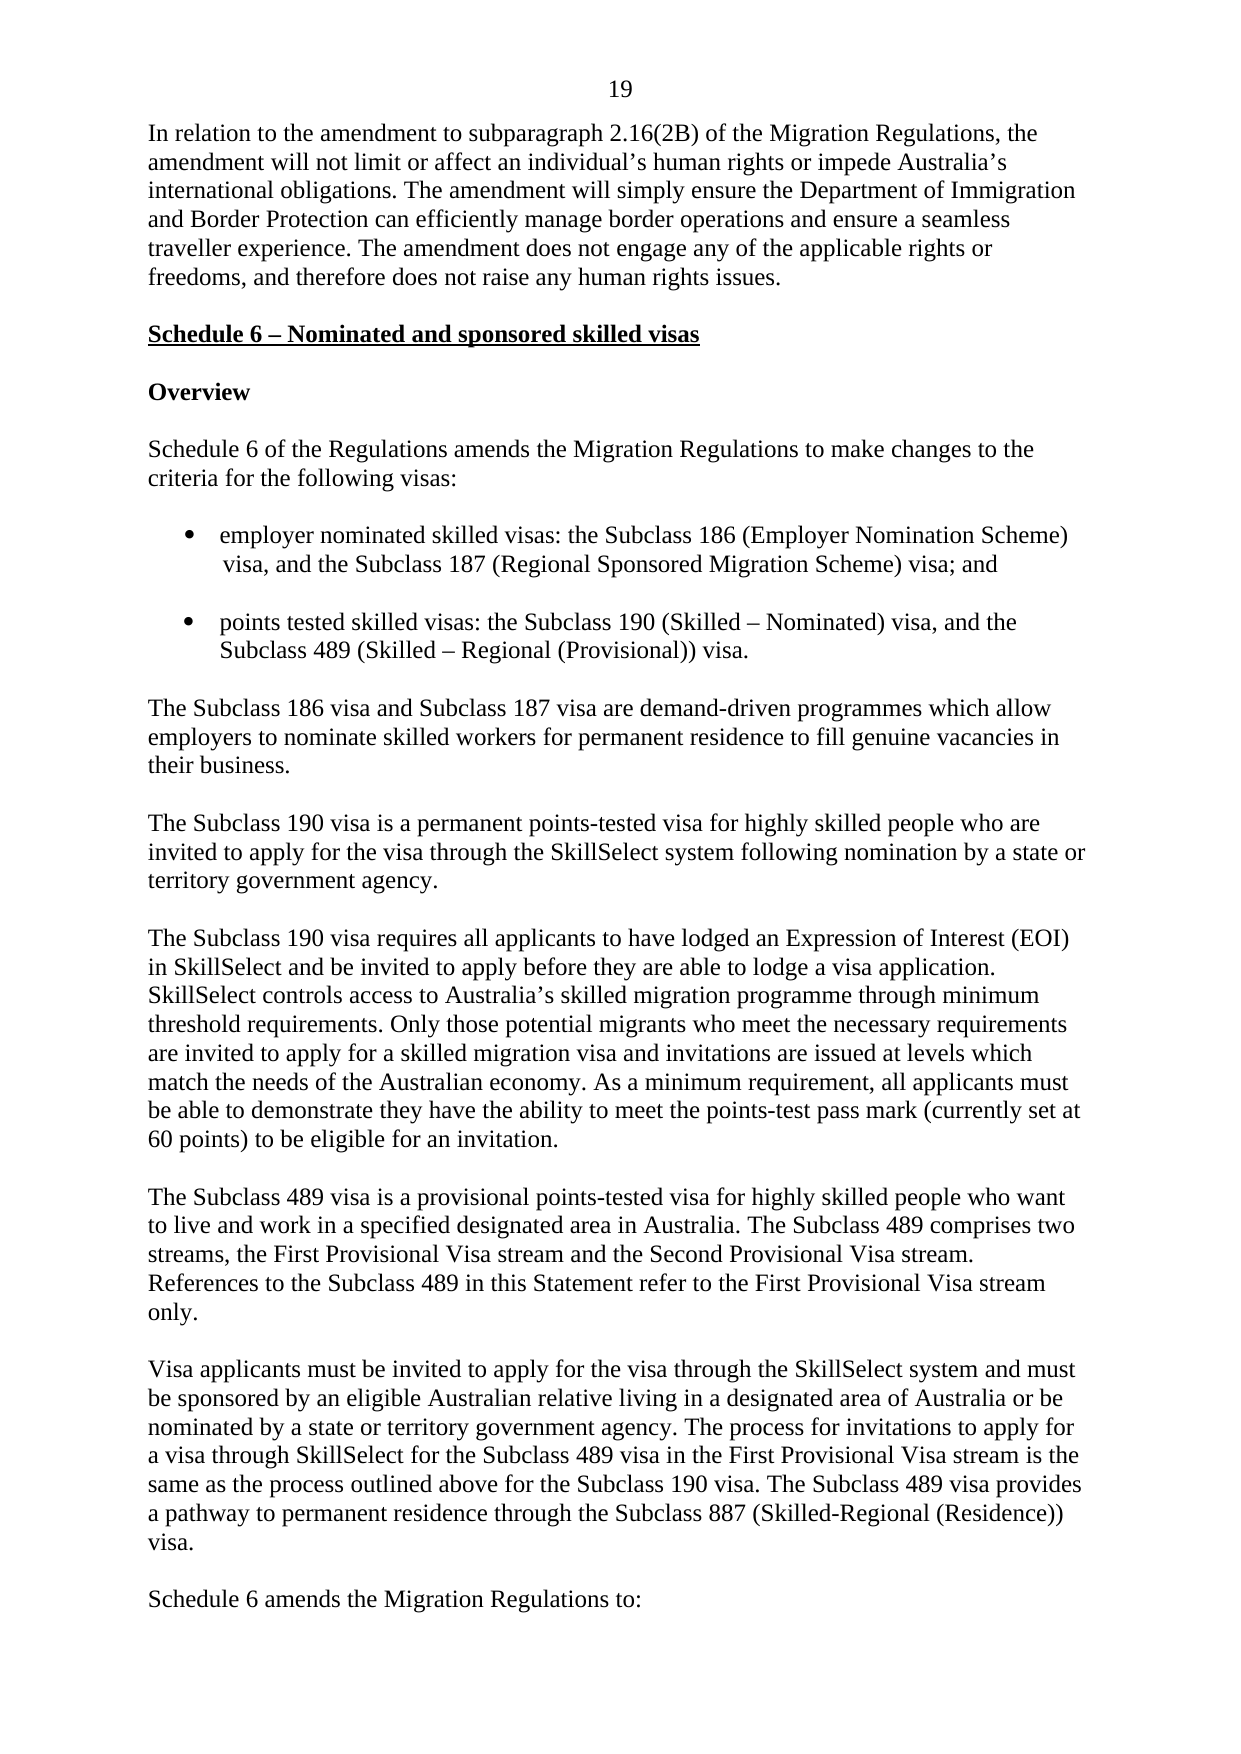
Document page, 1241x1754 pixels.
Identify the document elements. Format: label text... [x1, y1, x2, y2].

text In relation to the amendment to subparagraph 2.16(2B) of the Migration Regulations, the amendment will not limit or affect an individual’s human rights or impede Australia’s international obligations. The amendment will simply ensure the Department of Immigration and Border Protection can efficiently manage border operations and ensure a seamless traveller experience. The amendment does not engage any of the applicable rights or freedoms, and therefore does not raise any human rights issues. [148, 118, 1092, 291]
list Subclass 489 (Skilled – Regional (Provisional)) visa. [207, 636, 1092, 664]
text Visa applicants must be invited to apply for the visa through the SkillSelect system and must be sponsored by an eligible Australian relative living in a designated area of Australia or be nominated by a state or territory government agency. The process for invitations to apply for a visa through SkillSelect for the Subclass 489 visa in the First Provisional Visa stream is the same as the process outlined above for the Subclass 190 visa. The Subclass 489 visa provides a pathway to permanent residence through the Subclass 887 (Skilled-Regional (Residence)) visa. [148, 1354, 1088, 1556]
text The Subclass 190 visa requires all applicants to have lodged an Expression of Interest (EOI) in SkillSelect and be invited to apply before they are able to lodge a visa application. SkillSelect controls access to Australia’s skilled migration programme through minimum threshold requirements. Only those potential migrants who meet the necessary requirements are invited to apply for a skilled migration visa and invitations are issued at levels which match the needs of the Australian economy. As a minimum requirement, all applicants must be able to demonstrate they have the ability to meet the points-test pass mark (currently set at 60 points) to be eligible for an invitation. [148, 923, 1088, 1153]
text Schedule 6 – Nominated and sponsored skilled visas [148, 319, 1092, 348]
text The Subclass 190 visa is a permanent points-tested visa for highly skilled people who are invited to apply for the visa through the SkillSelect system following nomination by a state or territory government agency. [148, 808, 1088, 894]
text Schedule 6 of the Regulations amends the Migration Regulations to make changes to the criteria for the following visas: [148, 434, 1088, 492]
text Schedule 6 amends the Migration Regulations to: [148, 1584, 1088, 1613]
text The Subclass 489 visa is a provisional points-tested visa for highly skilled people who want to live and work in a specified designated area in Australia. The Subclass 489 comprises two streams, the First Provisional Visa stream and the Second Provisional Visa stream. References to the Subclass 489 in this Statement refer to the First Provisional Visa stream only. [148, 1182, 1088, 1326]
list employer nominated skilled visas: the Subclass 186 (Employer Nomination Scheme) visa, and the Subclass 187 (Regional Sponsored Migration Scheme) visa; and [185, 521, 1092, 578]
text The Subclass 186 visa and Subclass 187 visa are demand-driven programmes which allow employers to nominate skilled workers for permanent residence to fill genuine vacancies in their business. [148, 693, 1088, 779]
text Overview [148, 377, 1092, 406]
list points tested skilled visas: the Subclass 190 (Skilled – Nominated) visa, and the [184, 607, 1092, 636]
